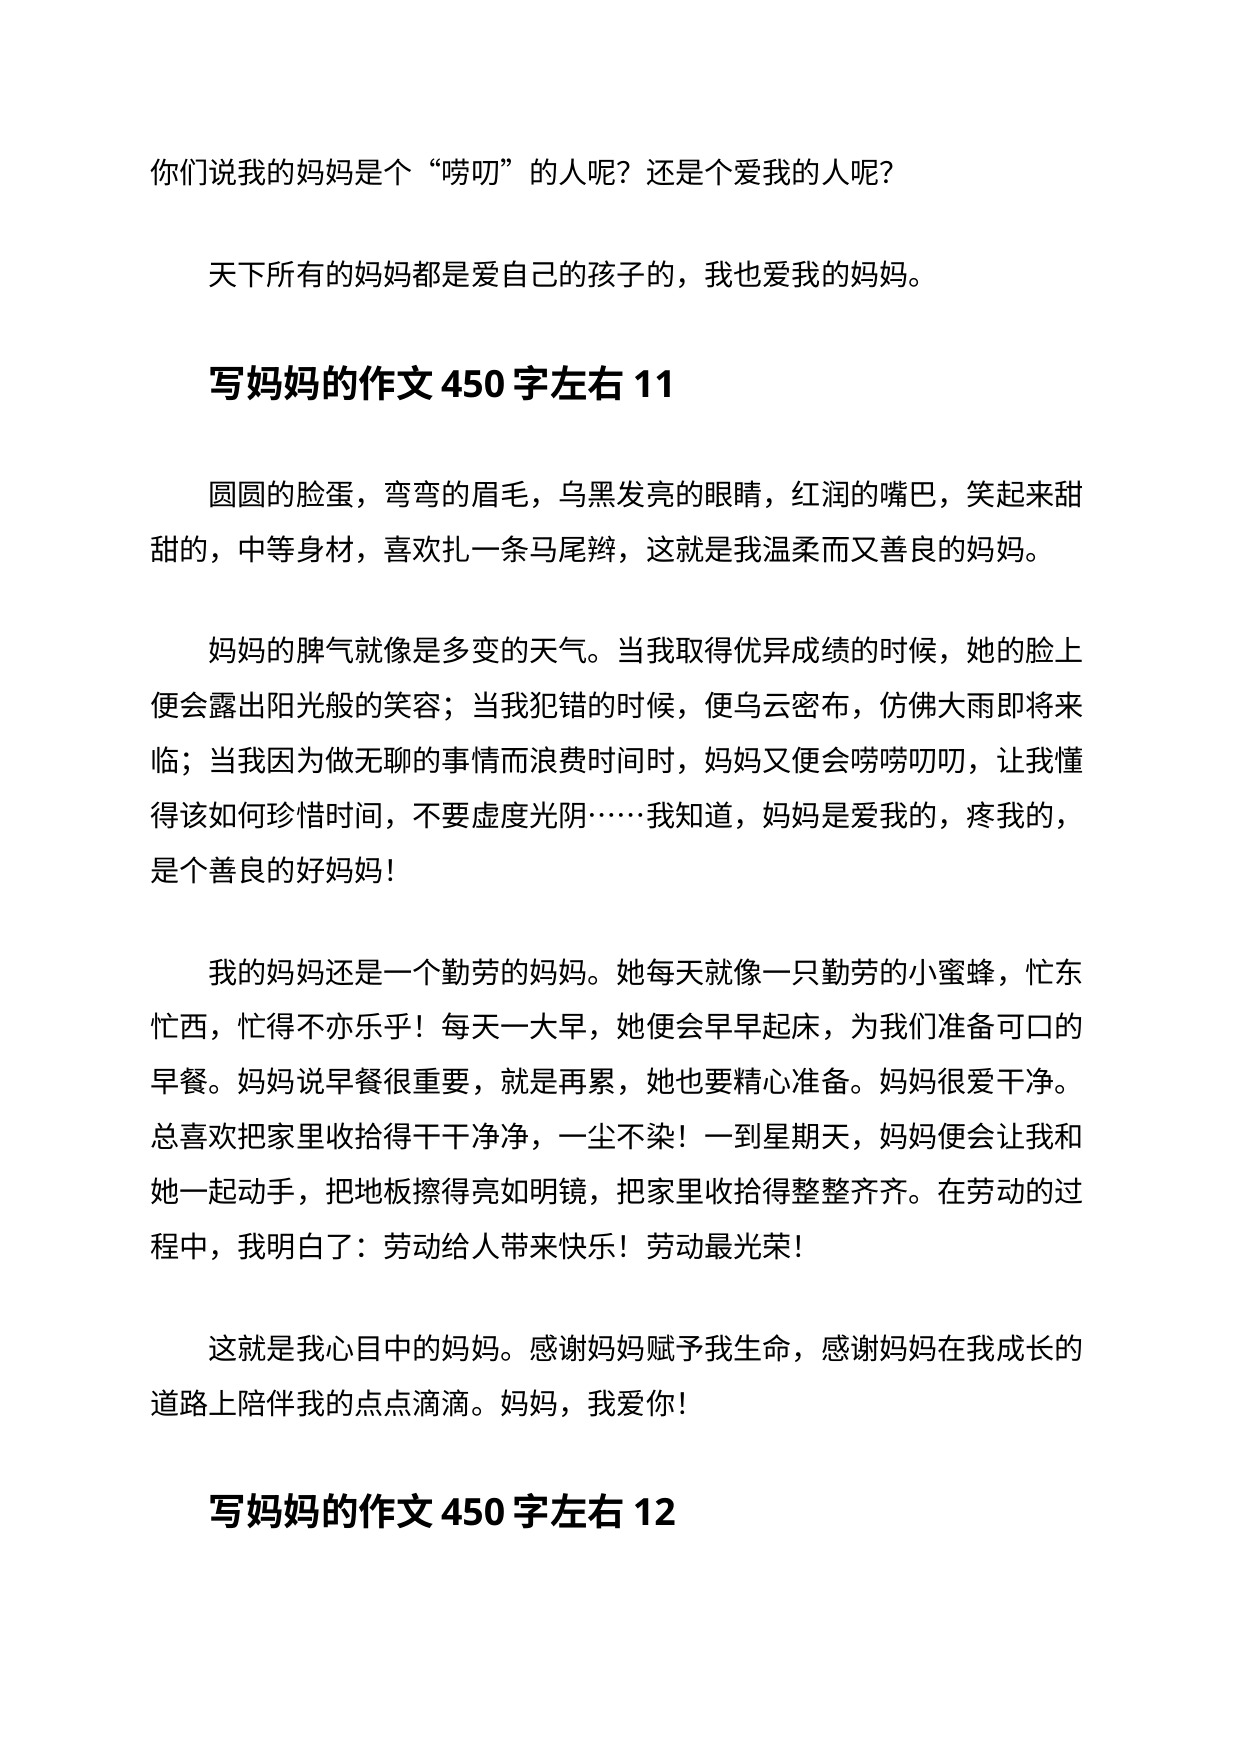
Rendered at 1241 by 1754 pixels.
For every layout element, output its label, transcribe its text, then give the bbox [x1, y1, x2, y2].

text 天下所有的妈妈都是爱自己的孩子的，我也爱我的妈妈。 [150, 252, 1090, 294]
text 写妈妈的作文450字左右11 [150, 353, 1090, 408]
text 写妈妈的作文450字左右12 [150, 1482, 1090, 1537]
text 我的妈妈还是一个勤劳的妈妈。她每天就像一只勤劳的小蜜蜂，忙东忙西，忙得不亦乐乎！每天一大早，她便会早早起床，为我们准备可口的早餐。妈妈说早餐很重要，就是再累，她也要精心准备。妈妈很爱干净。总喜欢把家里收拾得干干净净，一尘不染！一到星期天，妈妈便会让我和她一起动手，把地板擦得亮如明镜，把家里收拾得整整齐齐。在劳动的过程中，我明白了：劳动给人带来快乐！劳动最光荣！ [150, 949, 1090, 1266]
text 这就是我心目中的妈妈。感谢妈妈赋予我生命，感谢妈妈在我成长的道路上陪伴我的点点滴滴。妈妈，我爱你！ [150, 1325, 1090, 1423]
text 妈妈的脾气就像是多变的天气。当我取得优异成绩的时候，她的脸上便会露出阳光般的笑容；当我犯错的时候，便乌云密布，仿佛大雨即将来临；当我因为做无聊的事情而浪费时间时，妈妈又便会唠唠叨叨，让我懂得该如何珍惜时间，不要虚度光阴……我知道，妈妈是爱我的，疼我的，是个善良的好妈妈！ [150, 628, 1090, 890]
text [150, 150, 1090, 192]
text 圆圆的脸蛋，弯弯的眉毛，乌黑发亮的眼睛，红润的嘴巴，笑起来甜甜的，中等身材，喜欢扎一条马尾辫，这就是我温柔而又善良的妈妈。 [150, 471, 1090, 568]
